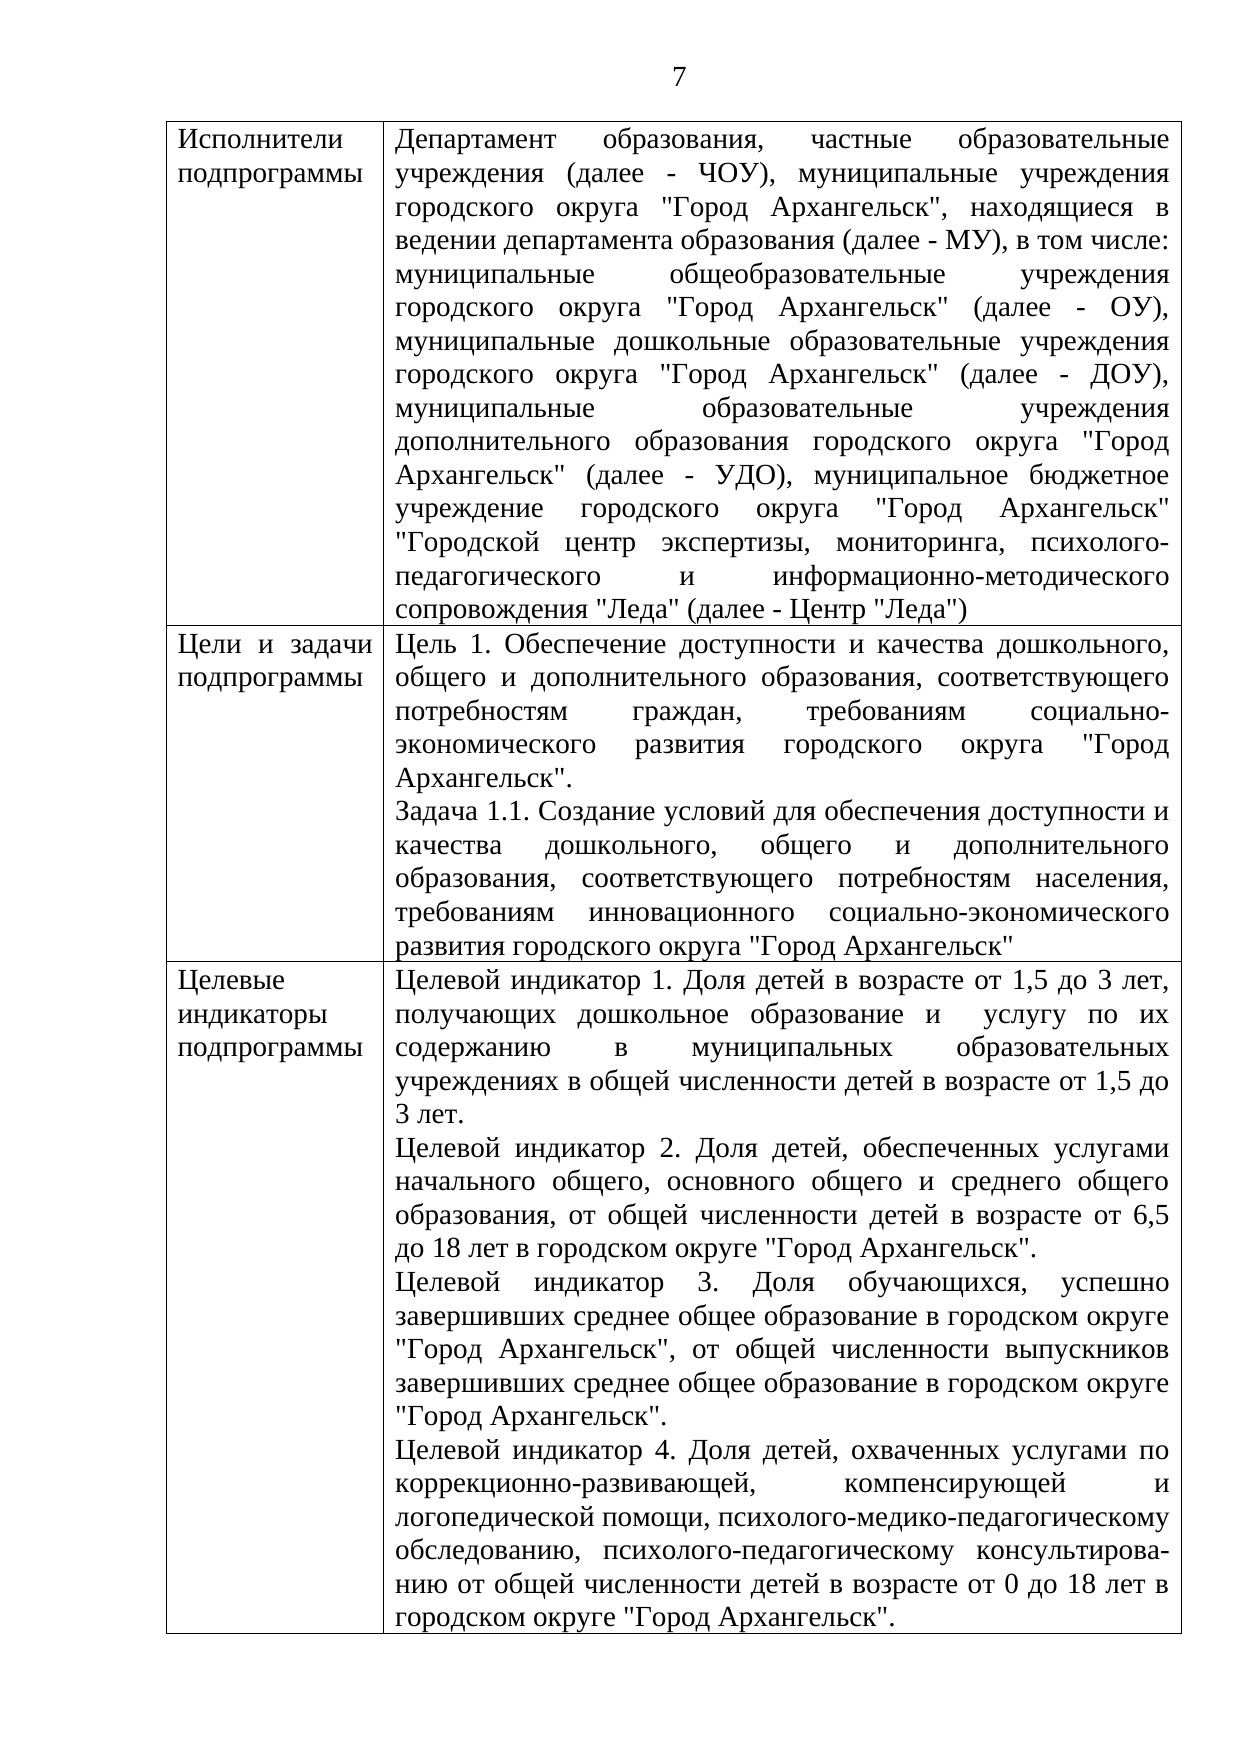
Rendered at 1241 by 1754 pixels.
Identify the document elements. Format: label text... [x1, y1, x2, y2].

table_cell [384, 962, 1181, 1633]
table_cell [167, 962, 383, 1633]
table_cell Исполнители подпрограммы [167, 122, 383, 625]
table_cell Цели и задачи подпрограммы [167, 626, 383, 961]
table_cell Департамент образования, частные образовательные учреждения (далее - ЧОУ), муниципальные учреждения городского округа "Город Архангельск", находящиеся в ведении департамента образования (далее - МУ), в том числе: муниципальные общеобразовательные учреждения городского округа "Город Архангельск" (далее - ОУ), муниципальные дошкольные образовательные учреждения городского округа "Город Архангельск" (далее - ДОУ), муниципальные образовательные учреждения дополнительного образования городского округа "Город Архангельск" (далее - УДО), муниципальное бюджетное учреждение городского округа "Город Архангельск" "Городской центр экспертизы, мониторинга, психолого-педагогического и информационно-методического сопровождения "Леда" (далее - Центр "Леда") [384, 122, 1181, 625]
table_cell Цель 1. Обеспечение доступности и качества дошкольного, общего и дополнительного образования, соответствующего потребностям граждан, требованиям социально-экономического развития городского округа "Город Архангельск". Задача 1.1. Создание условий для обеспечения доступности и качества дошкольного, общего и дополнительного образования, соответствующего потребностям населения, требованиям инновационного социально-экономического развития городского округа "Город Архангельск" [384, 626, 1181, 961]
